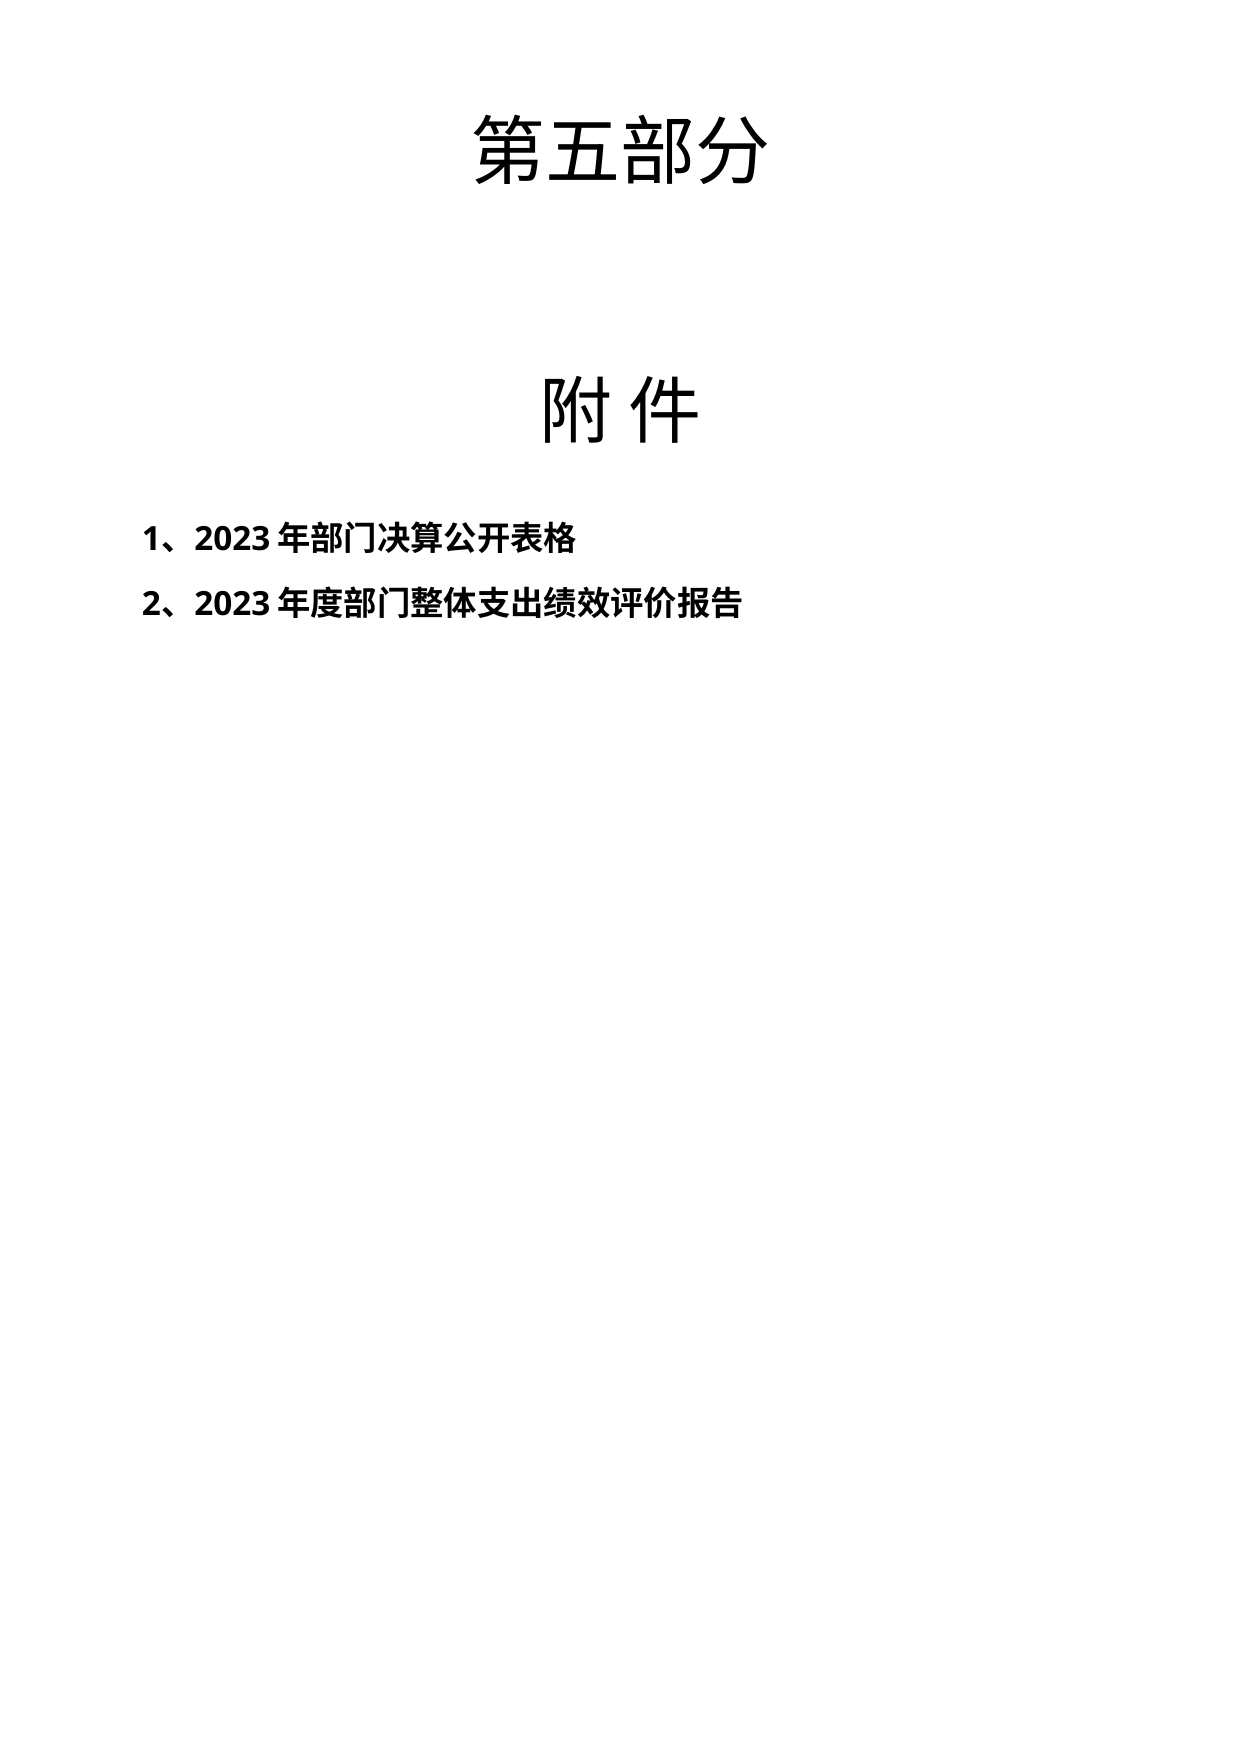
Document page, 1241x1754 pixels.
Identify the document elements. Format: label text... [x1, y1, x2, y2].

text 1、2023年部门决算公开表格 [75, 503, 1165, 568]
text 附 件 [75, 341, 1165, 471]
text 2、2023年度部门整体支出绩效评价报告 [75, 568, 1165, 633]
text 第五部分 [75, 81, 1165, 211]
